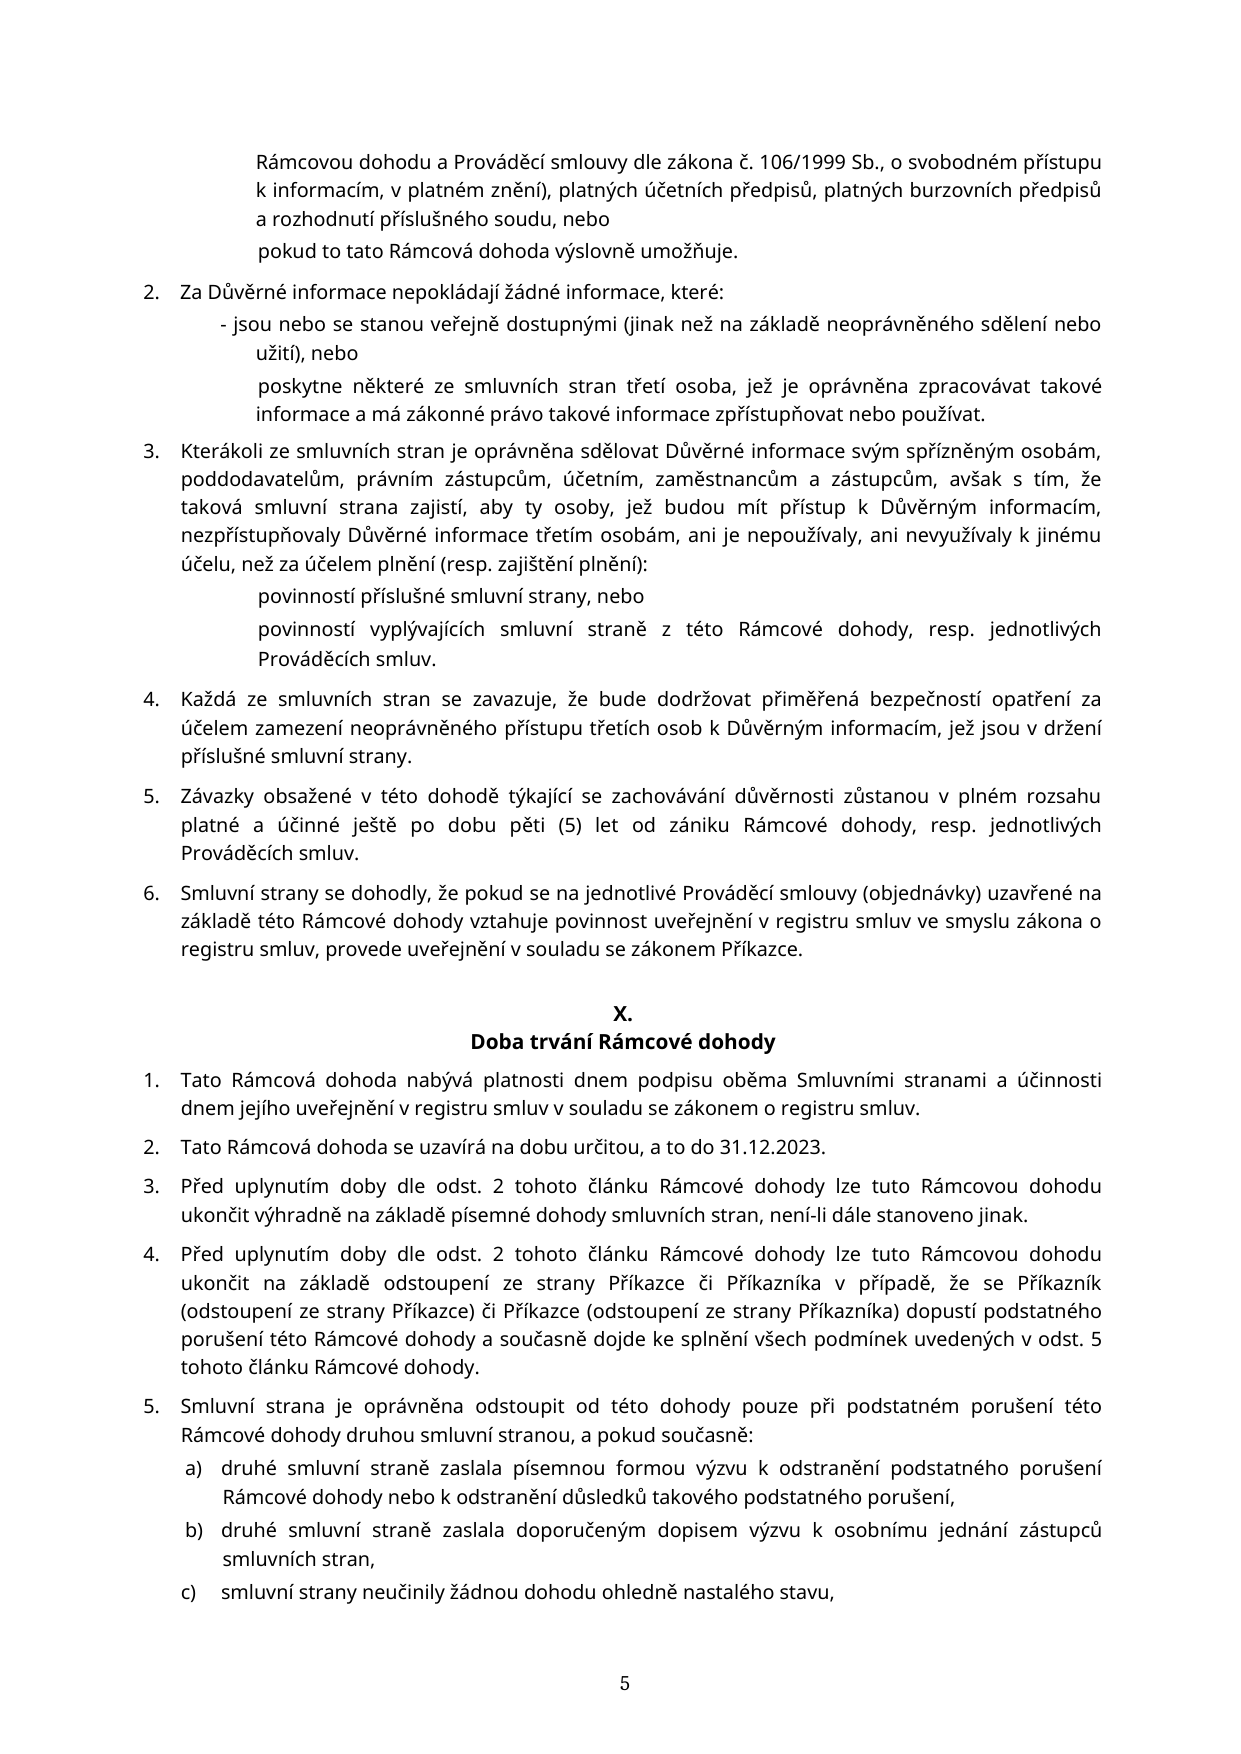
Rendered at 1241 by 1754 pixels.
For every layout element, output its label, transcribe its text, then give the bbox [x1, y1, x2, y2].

text pokud to tato Rámcová dohoda výslovně umožňuje. [256, 237, 1103, 264]
text - jsou nebo se stanou veřejně dostupnými (jinak než na základě neoprávněného sdělení nebo užití), nebo [220, 310, 1103, 366]
list Smluvní strana je oprávněna odstoupit od této dohody pouze při podstatném porušení této Rámcové dohody druhou smluvní stranou, a pokud současně: [143, 1392, 1103, 1448]
list Před uplynutím doby dle odst. 2 tohoto článku Rámcové dohody lze tuto Rámcovou dohodu ukončit na základě odstoupení ze strany Příkazce či Příkazníka v případě, že se Příkazník (odstoupení ze strany Příkazce) či Příkazce (odstoupení ze strany Příkazníka) dopustí podstatného porušení této Rámcové dohody a současně dojde ke splnění všech podmínek uvedených v odst. 5 tohoto článku Rámcové dohody. [143, 1241, 1103, 1381]
list Za Důvěrné informace nepokládají žádné informace, které: [143, 278, 1103, 305]
list Závazky obsažené v této dohodě týkající se zachovávání důvěrnosti zůstanou v plném rozsahu platné a účinné ještě po dobu pěti (5) let od zániku Rámcové dohody, resp. jednotlivých Prováděcích smluv. [143, 782, 1103, 867]
list druhé smluvní straně zaslala doporučeným dopisem výzvu k osobnímu jednání zástupců smluvních stran, [185, 1516, 1103, 1572]
list Každá ze smluvních stran se zavazuje, že bude dodržovat přiměřená bezpečností opatření za účelem zamezení neoprávněného přístupu třetích osob k Důvěrným informacím, jež jsou v držení příslušné smluvní strany. [143, 685, 1103, 770]
text poskytne některé ze smluvních stran třetí osoba, jež je oprávněna zpracovávat takové informace a má zákonné právo takové informace zpřístupňovat nebo používat. [256, 372, 1103, 427]
list Tato Rámcová dohoda nabývá platnosti dnem podpisu oběma Smluvními stranami a účinnosti dnem jejího uveřejnění v registru smluv v souladu se zákonem o registru smluv. [143, 1066, 1103, 1122]
text povinností vyplývajících smluvní straně z této Rámcové dohody, resp. jednotlivých Prováděcích smluv. [258, 615, 1103, 672]
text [256, 148, 1103, 232]
text povinností příslušné smluvní strany, nebo [258, 582, 1103, 609]
list Kterákoli ze smluvních stran je oprávněna sdělovat Důvěrné informace svým spřízněným osobám, poddodavatelům, právním zástupcům, účetním, zaměstnancům a zástupcům, avšak s tím, že taková smluvní strana zajistí, aby ty osoby, jež budou mít přístup k Důvěrným informacím, nezpřístupňovaly Důvěrné informace třetím osobám, ani je nepoužívaly, ani nevyužívaly k jinému účelu, než za účelem plnění (resp. zajištění plnění): [143, 437, 1103, 577]
list Tato Rámcová dohoda se uzavírá na dobu určitou, a to do 31.12.2023. [143, 1133, 1103, 1160]
text Doba trvání Rámcové dohody [143, 1027, 1103, 1056]
text X. [143, 999, 1103, 1027]
list druhé smluvní straně zaslala písemnou formou výzvu k odstranění podstatného porušení Rámcové dohody nebo k odstranění důsledků takového podstatného porušení, [185, 1454, 1103, 1510]
list Před uplynutím doby dle odst. 2 tohoto článku Rámcové dohody lze tuto Rámcovou dohodu ukončit výhradně na základě písemné dohody smluvních stran, není-li dále stanoveno jinak. [143, 1172, 1103, 1228]
list Smluvní strany se dohodly, že pokud se na jednotlivé Prováděcí smlouvy (objednávky) uzavřené na základě této Rámcové dohody vztahuje povinnost uveřejnění v registru smluv ve smyslu zákona o registru smluv, provede uveřejnění v souladu se zákonem Příkazce. [143, 879, 1103, 962]
list smluvní strany neučinily žádnou dohodu ohledně nastalého stavu, [143, 1578, 1103, 1605]
